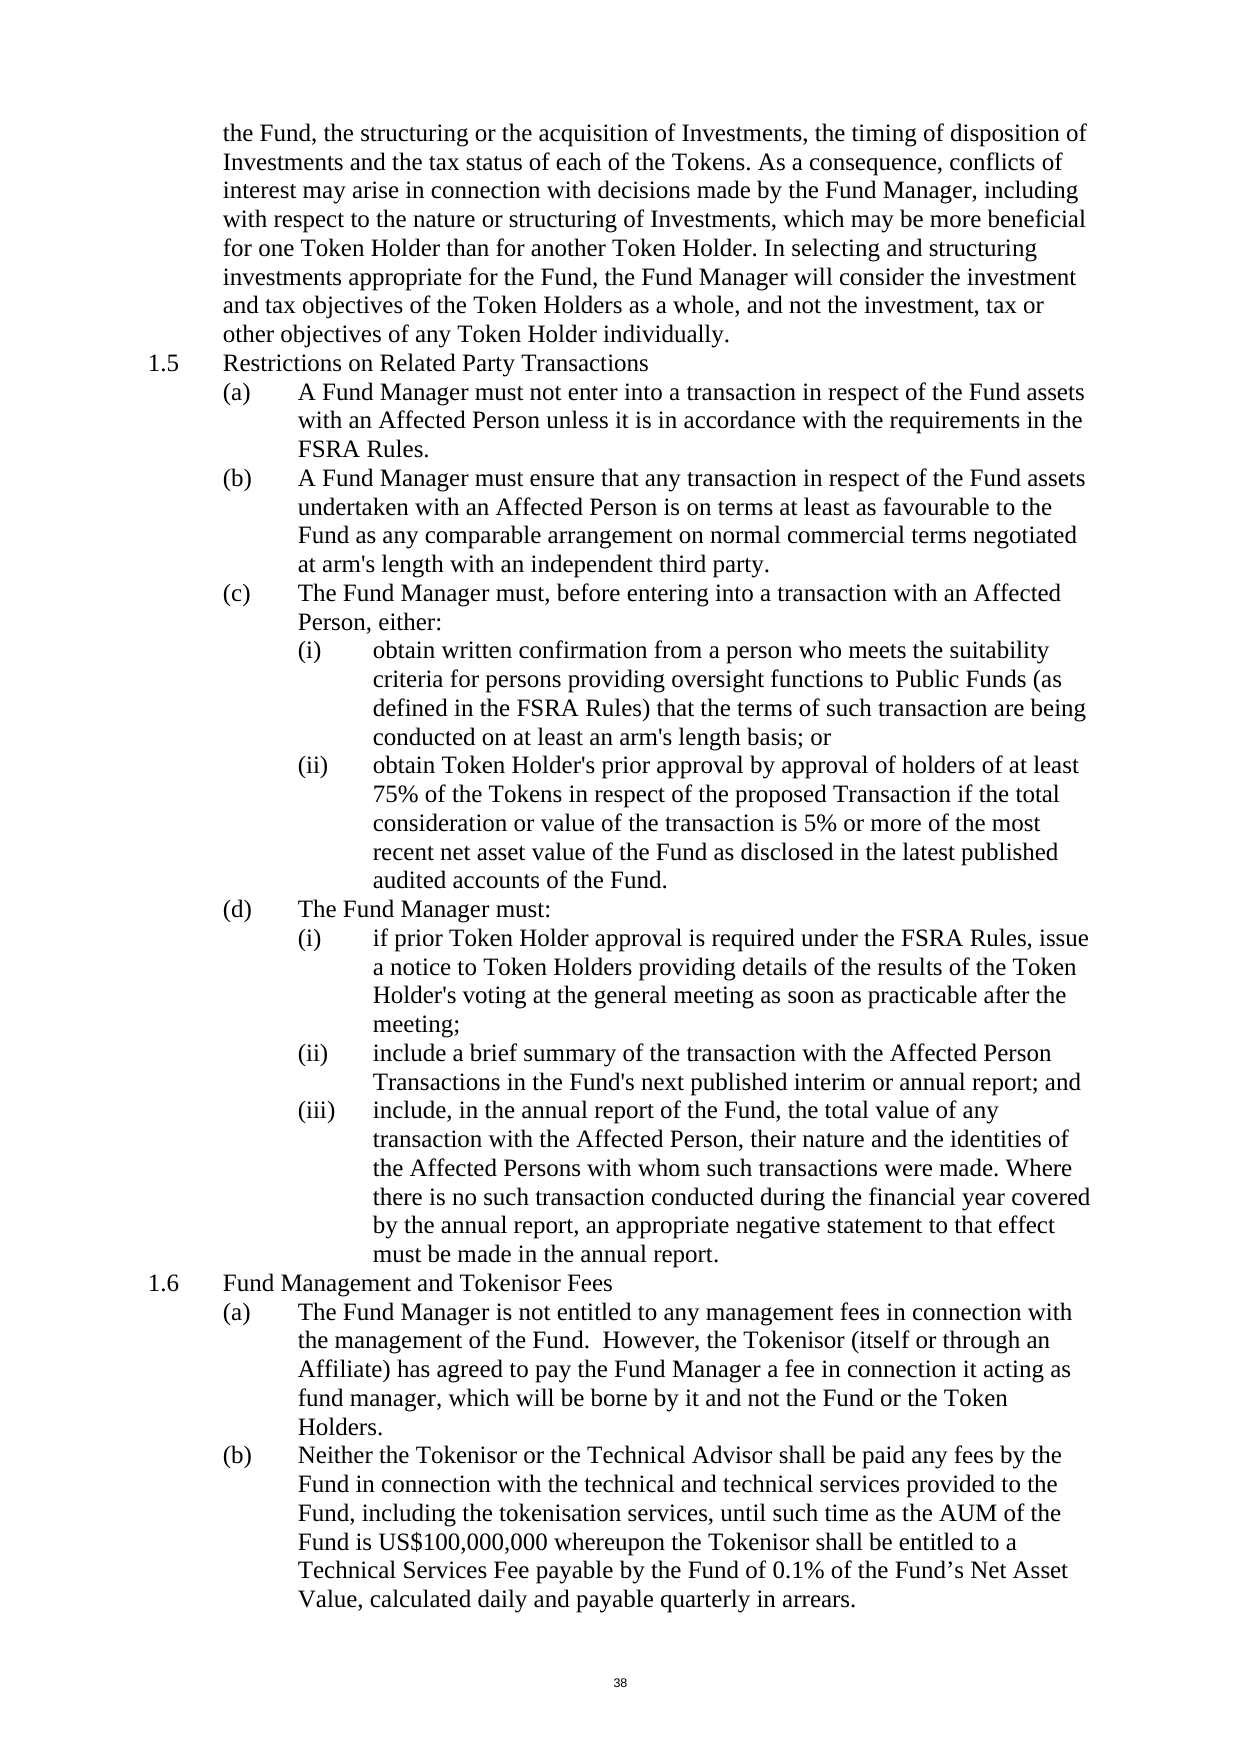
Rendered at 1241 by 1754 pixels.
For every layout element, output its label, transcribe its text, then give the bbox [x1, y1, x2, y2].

text Fund Management and Tokenisor Fees [148, 1268, 1092, 1297]
text The Fund Manager is not entitled to any management fees in connection with the management of the Fund. However, the Tokenisor (itself or through an Affiliate) has agreed to pay the Fund Manager a fee in connection it acting as fund manager, which will be borne by it and not the Fund or the Token Holders. [223, 1297, 1092, 1441]
text include, in the annual report of the Fund, the total value of any transaction with the Affected Person, their nature and the identities of the Affected Persons with whom such transactions were made. Where there is no such transaction conducted during the financial year covered by the annual report, an appropriate negative statement to that effect must be made in the annual report. [298, 1096, 1092, 1268]
text A Fund Manager must ensure that any transaction in respect of the Fund assets undertaken with an Affected Person is on terms at least as favourable to the Fund as any comparable arrangement on normal commercial terms negotiated at arm's length with an independent third party. [223, 463, 1092, 578]
text include a brief summary of the transaction with the Affected Person Transactions in the Fund's next published interim or annual report; and [298, 1038, 1092, 1096]
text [223, 118, 1092, 348]
text obtain written confirmation from a person who meets the suitability criteria for persons providing oversight functions to Public Funds (as defined in the FSRA Rules) that the terms of such transaction are being conducted on at least an arm's length basis; or [298, 636, 1092, 751]
text obtain Token Holder's prior approval by approval of holders of at least 75% of the Tokens in respect of the proposed Transaction if the total consideration or value of the transaction is 5% or more of the most recent net asset value of the Fund as disclosed in the latest published audited accounts of the Fund. [298, 751, 1092, 894]
text Restrictions on Related Party Transactions [148, 348, 1092, 377]
text A Fund Manager must not enter into a transaction in respect of the Fund assets with an Affected Person unless it is in accordance with the requirements in the FSRA Rules. [223, 377, 1092, 463]
text The Fund Manager must: [223, 894, 1092, 923]
text Neither the Tokenisor or the Technical Advisor shall be paid any fees by the Fund in connection with the technical and technical services provided to the Fund, including the tokenisation services, until such time as the AUM of the Fund is US$100,000,000 whereupon the Tokenisor shall be entitled to a Technical Services Fee payable by the Fund of 0.1% of the Fund’s Net Asset Value, calculated daily and payable quarterly in arrears. [223, 1441, 1092, 1613]
text if prior Token Holder approval is required under the FSRA Rules, issue a notice to Token Holders providing details of the results of the Token Holder's voting at the general meeting as soon as practicable after the meeting; [298, 923, 1092, 1038]
text The Fund Manager must, before entering into a transaction with an Affected Person, either: [223, 578, 1092, 636]
